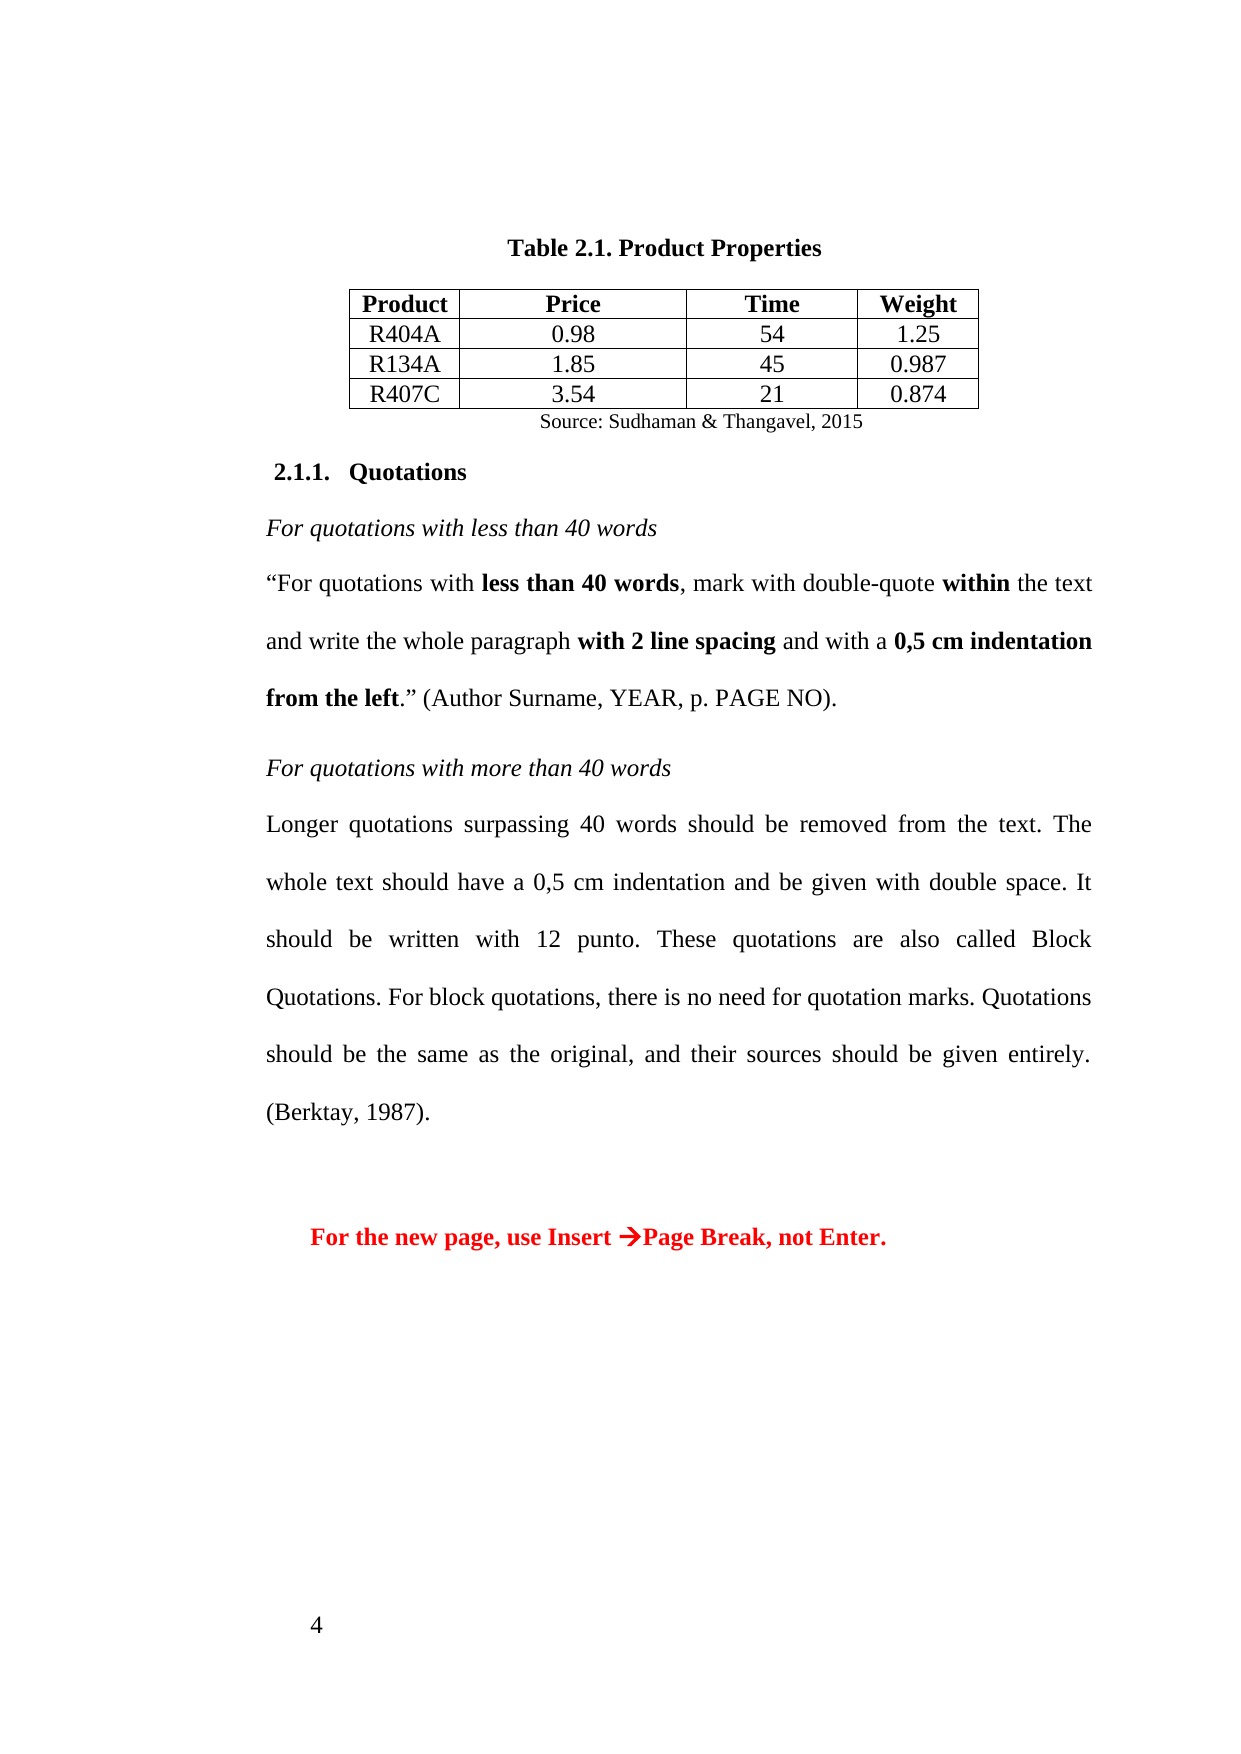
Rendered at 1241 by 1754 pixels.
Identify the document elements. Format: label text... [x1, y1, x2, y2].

table_cell 54 [687, 319, 857, 348]
text Longer quotations surpassing 40 words should be removed from the text. The whole text should have a 0,5 cm indentation and be given with double space. It should be written with 12 punto. These quotations are also called Block Quotations. For block quotations, there is no need for quotation marks. Quotations should be the same as the original, and their sources should be given entirely. (Berktay, 1987). [266, 809, 1092, 1125]
table_header Weight [858, 290, 978, 318]
text Source: Sudhaman & Thangavel, 2015 [236, 409, 1092, 433]
subtitle Quotations [274, 457, 1092, 486]
table_cell 0.98 [460, 319, 686, 348]
table_header Price [460, 290, 686, 318]
text For quotations with less than 40 words [266, 513, 1092, 542]
text “For quotations with less than 40 words, mark with double-quote within the text and write the whole paragraph with 2 line spacing and with a 0,5 cm indentation from the left.” (Author Surname, YEAR, p. PAGE NO). [266, 568, 1092, 712]
table_cell R404A [350, 319, 459, 348]
table_cell 3.54 [460, 379, 686, 408]
table_cell 0.987 [858, 349, 978, 378]
table_header Time [687, 290, 857, 318]
text For quotations with more than 40 words [266, 753, 1092, 782]
table_cell 1.25 [858, 319, 978, 348]
table_cell 21 [687, 379, 857, 408]
table_cell R407C [350, 379, 459, 408]
table_cell 45 [687, 349, 857, 378]
text Table 2.1. Product Properties [236, 233, 1092, 262]
text For the new page, use Insert Page Break, not Enter. [236, 1222, 1092, 1251]
table_cell 1.85 [460, 349, 686, 378]
table_header Product [350, 290, 459, 318]
table_cell R134A [350, 349, 459, 378]
table_cell 0.874 [858, 379, 978, 408]
